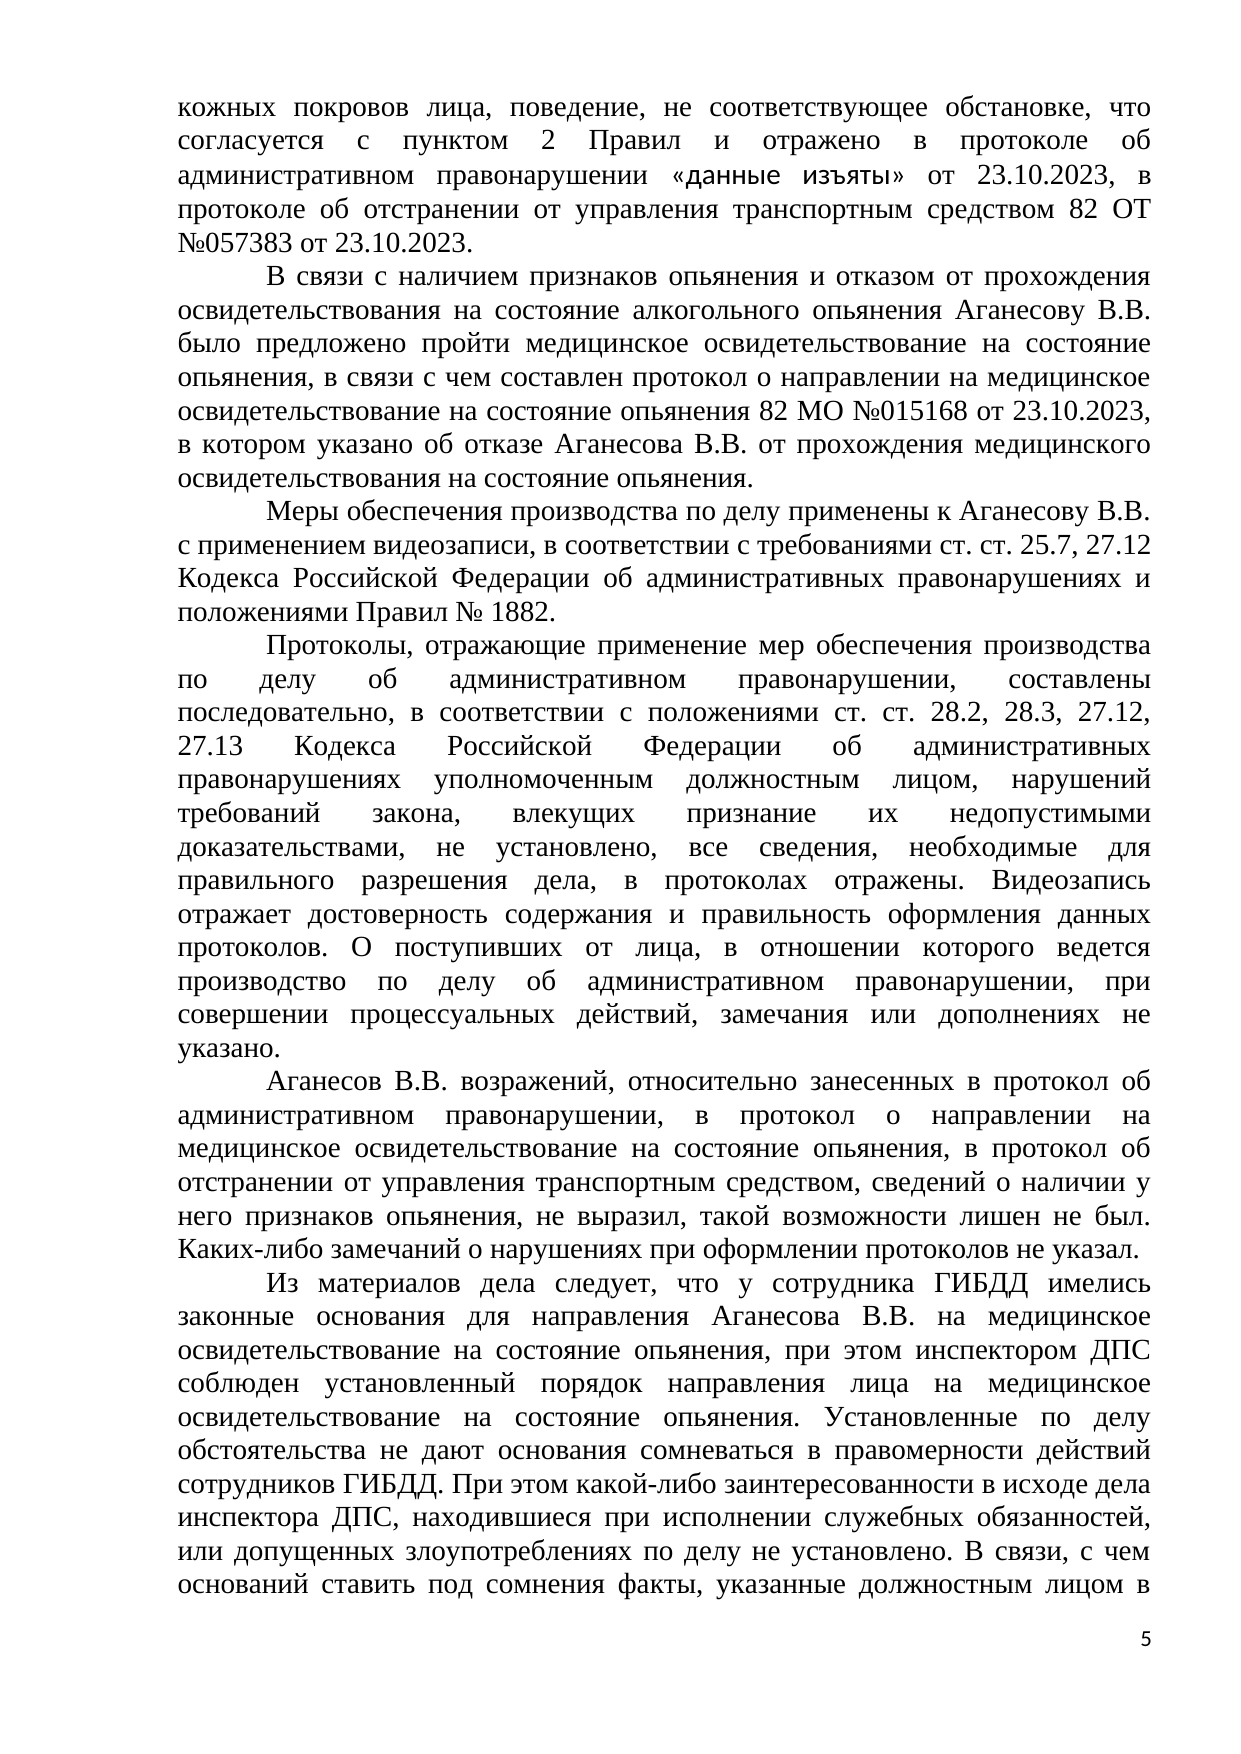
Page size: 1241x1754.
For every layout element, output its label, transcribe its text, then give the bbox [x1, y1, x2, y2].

text Аганесов В.В. возражений, относительно занесенных в протокол об административном правонарушении, в протокол о направлении на медицинское освидетельствование на состояние опьянения, в протокол об отстранении от управления транспортным средством, сведений о наличии у него признаков опьянения, не выразил, такой возможности лишен не был. Каких-либо замечаний о нарушениях при оформлении протоколов не указал. [177, 1063, 1152, 1265]
text Протоколы, отражающие применение мер обеспечения производства по делу об административном правонарушении, составлены последовательно, в соответствии с положениями ст. ст. 28.2, 28.3, 27.12, 27.13 Кодекса Российской Федерации об административных правонарушениях уполномоченным должностным лицом, нарушений требований закона, влекущих признание их недопустимыми доказательствами, не установлено, все сведения, необходимые для правильного разрешения дела, в протоколах отражены. Видеозапись отражает достоверность содержания и правильность оформления данных протоколов. О поступивших от лица, в отношении которого ведется производство по делу об административном правонарушении, при совершении процессуальных действий, замечания или дополнениях не указано. [177, 627, 1152, 1063]
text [177, 89, 1152, 258]
text Меры обеспечения производства по делу применены к Аганесову В.В. с применением видеозаписи, в соответствии с требованиями ст. ст. 25.7, 27.12 Кодекса Российской Федерации об административных правонарушениях и положениями Правил № 1882. [177, 493, 1152, 627]
text В связи с наличием признаков опьянения и отказом от прохождения освидетельствования на состояние алкогольного опьянения Аганесову В.В. было предложено пройти медицинское освидетельствование на состояние опьянения, в связи с чем составлен протокол о направлении на медицинское освидетельствование на состояние опьянения 82 МО №015168 от 23.10.2023, в котором указано об отказе Аганесова В.В. от прохождения медицинского освидетельствования на состояние опьянения. [177, 258, 1152, 493]
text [177, 1265, 1152, 1600]
